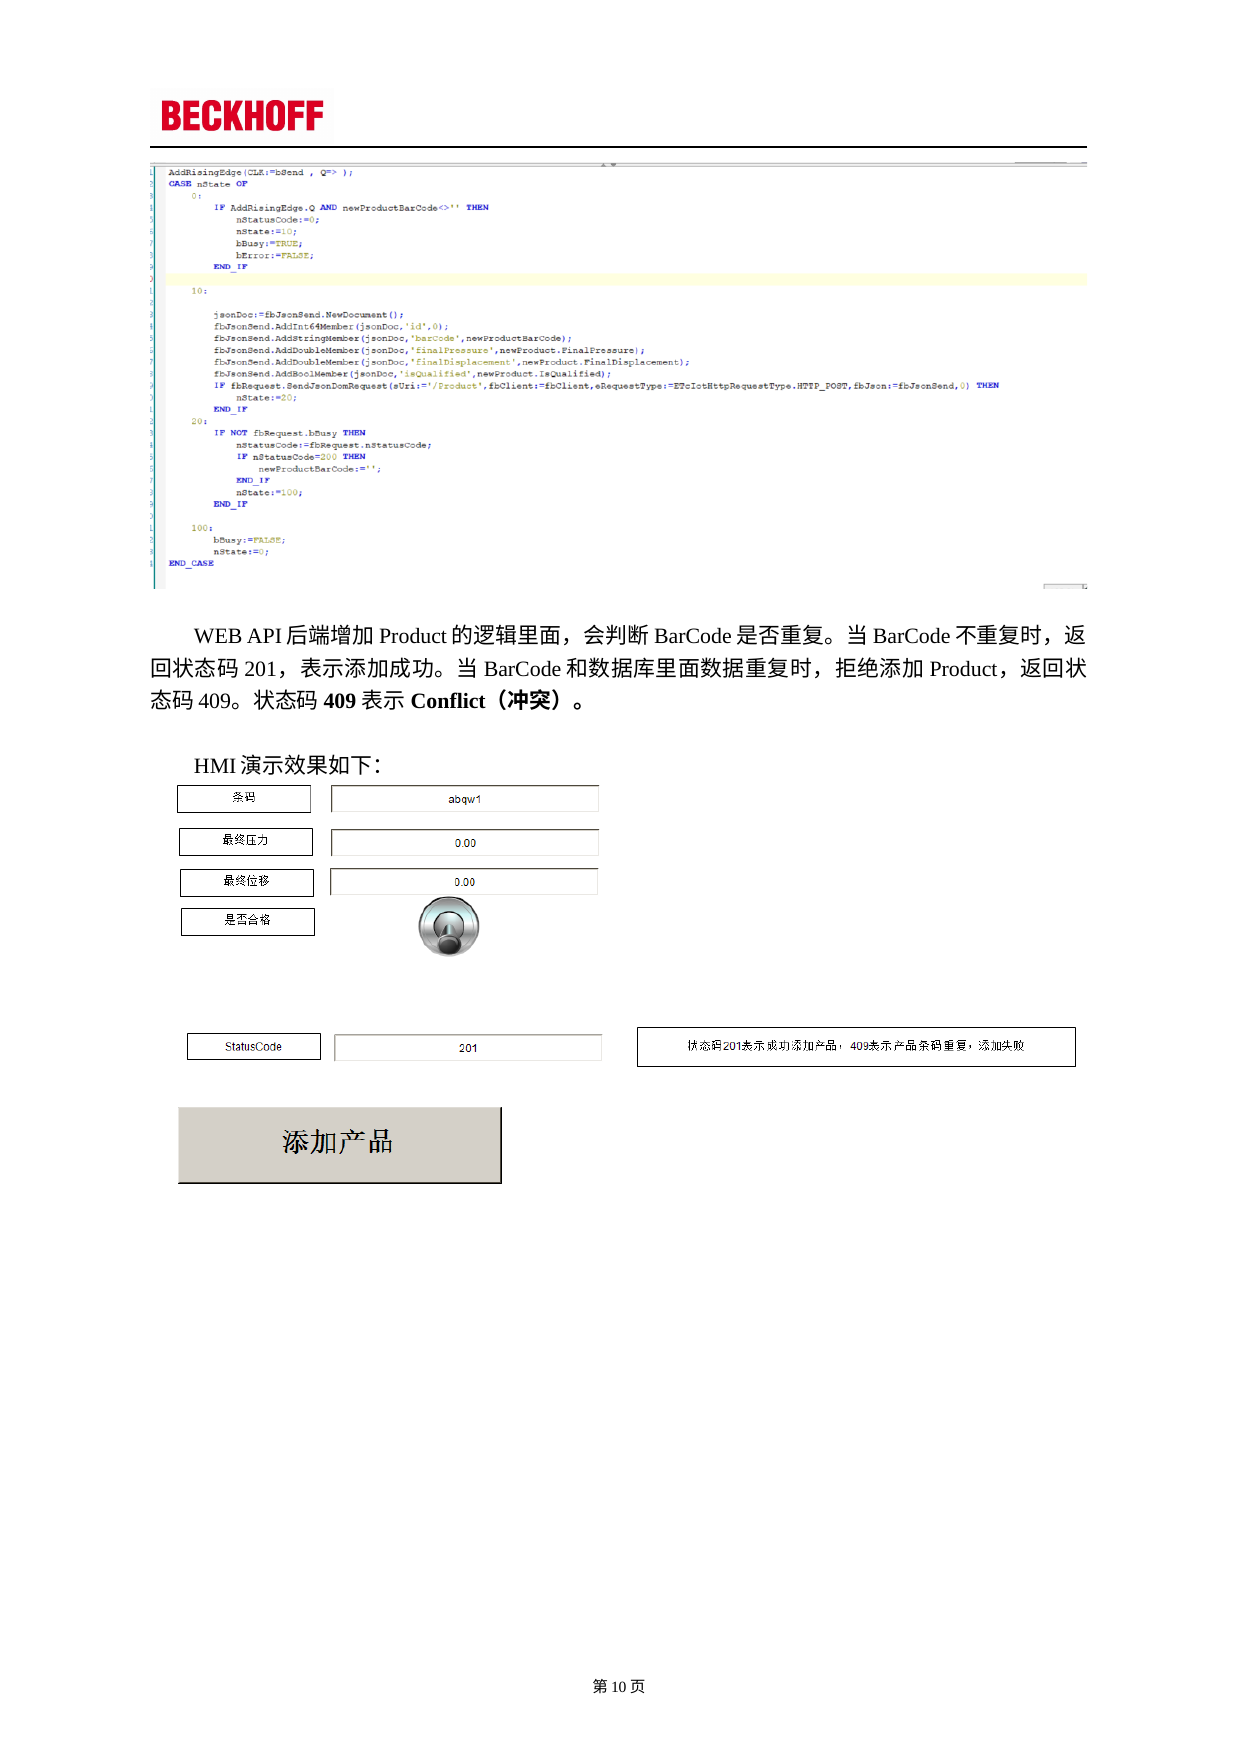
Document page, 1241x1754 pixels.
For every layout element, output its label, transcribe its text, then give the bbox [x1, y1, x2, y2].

picture [150, 88, 334, 144]
picture [150, 162, 1088, 589]
text WEB API后端增加Product的逻辑里面，会判断BarCode是否重复。当BarCode不重复时，返回状态码201，表示添加成功。当BarCode和数据库里面数据重复时，拒绝添加Product，返回状态码409。状态码 409 表示 Conflict（冲突）。 [150, 618, 1087, 715]
text HMI演示效果如下： [150, 748, 1087, 780]
picture [158, 780, 1079, 1188]
